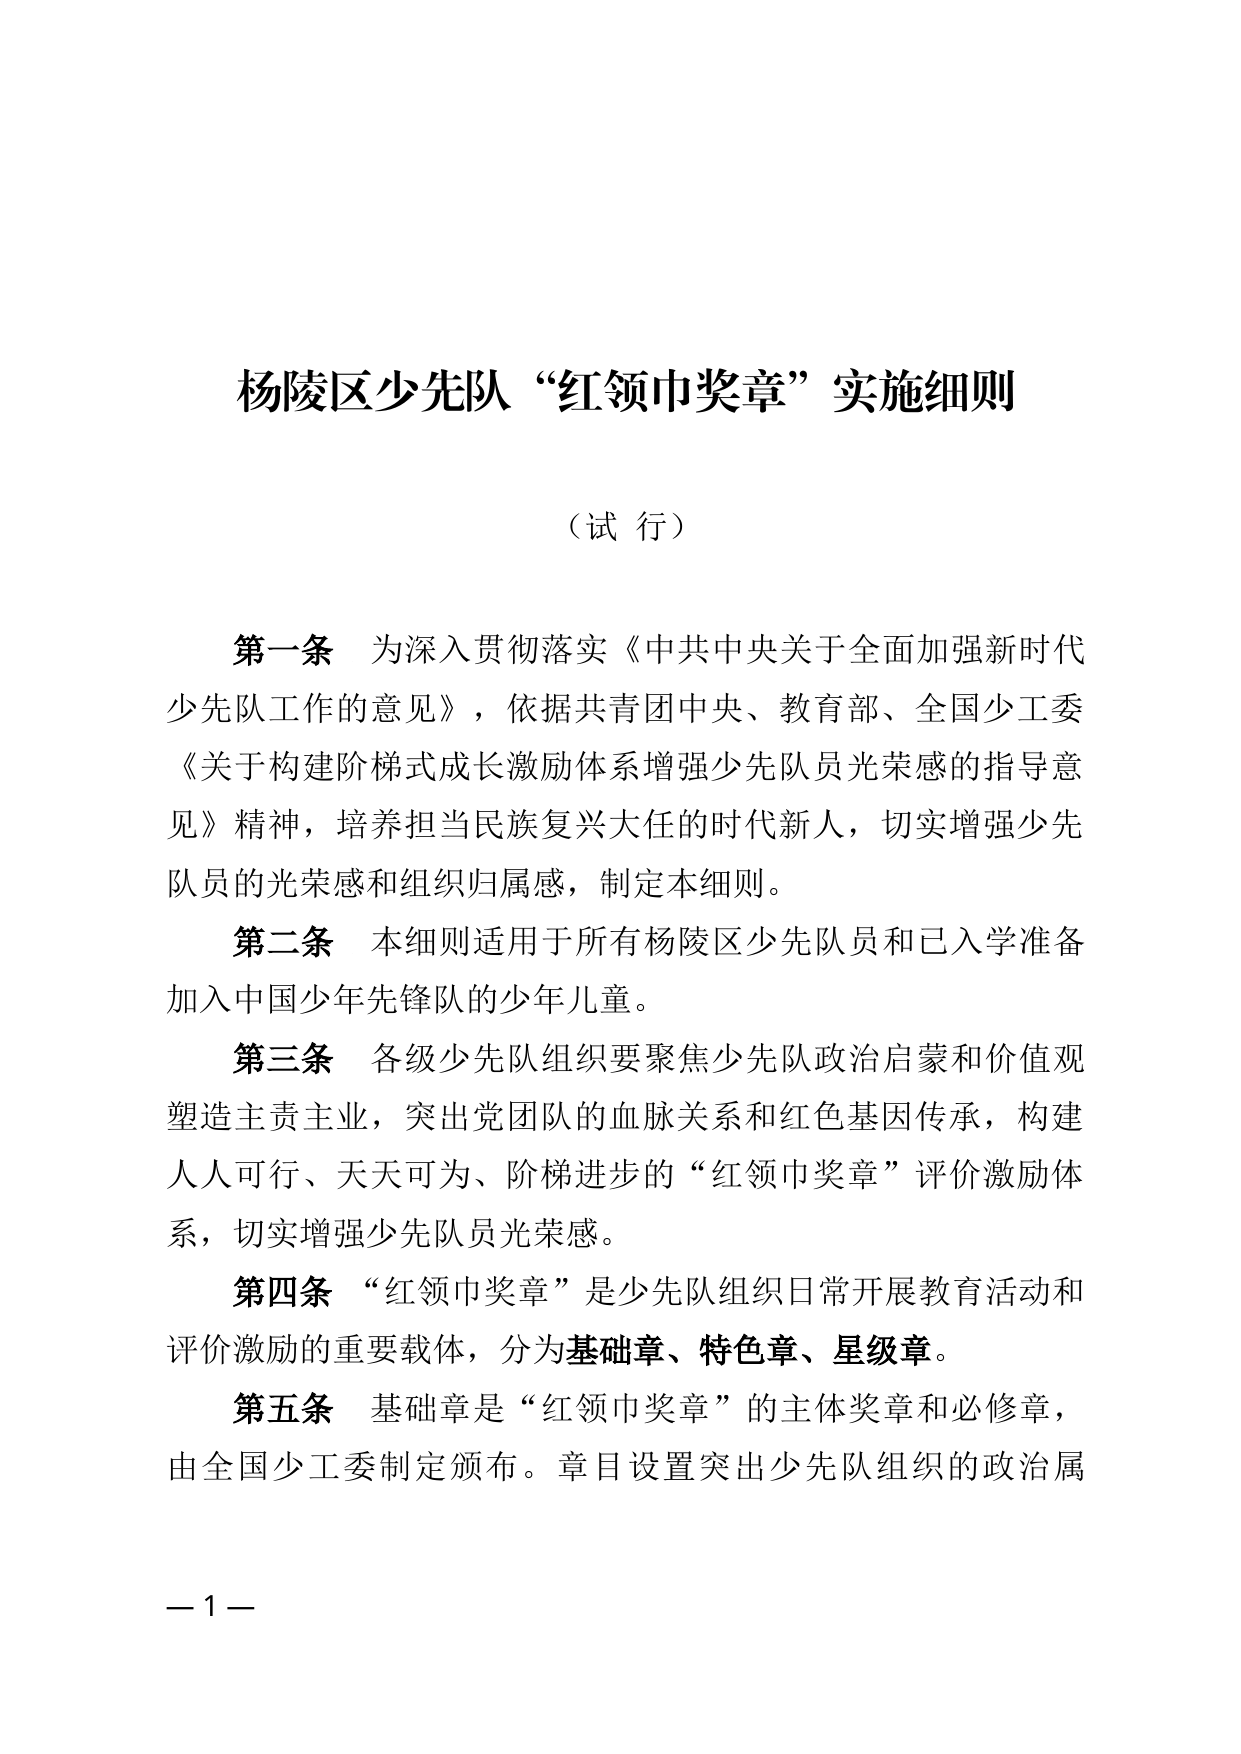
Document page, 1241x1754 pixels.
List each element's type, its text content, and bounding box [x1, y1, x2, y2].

text 第四条 “红领巾奖章”是少先队组织日常开展教育活动和评价激励的重要载体，分为基础章、特色章、星级章。 [165, 1257, 1087, 1373]
text （试 行） [165, 492, 1087, 557]
text 第一条 为深入贯彻落实《中共中央关于全面加强新时代少先队工作的意见》，依据共青团中央、教育部、全国少工委《关于构建阶梯式成长激励体系增强少先队员光荣感的指导意见》精神，培养担当民族复兴大任的时代新人，切实增强少先队员的光荣感和组织归属感，制定本细则。 [165, 615, 1087, 907]
text 第三条 各级少先队组织要聚焦少先队政治启蒙和价值观 塑造主责主业，突出党团队的血脉关系和红色基因传承，构建人人可行、天天可为、阶梯进步的“红领巾奖章”评价激励体系，切实增强少先队员光荣感。 [165, 1023, 1087, 1257]
text 杨陵区少先队“红领巾奖章”实施细则 [165, 362, 1087, 427]
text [165, 1373, 1087, 1490]
text 第二条 本细则适用于所有杨陵区少先队员和已入学准备加入中国少年先锋队的少年儿童。 [165, 907, 1087, 1023]
